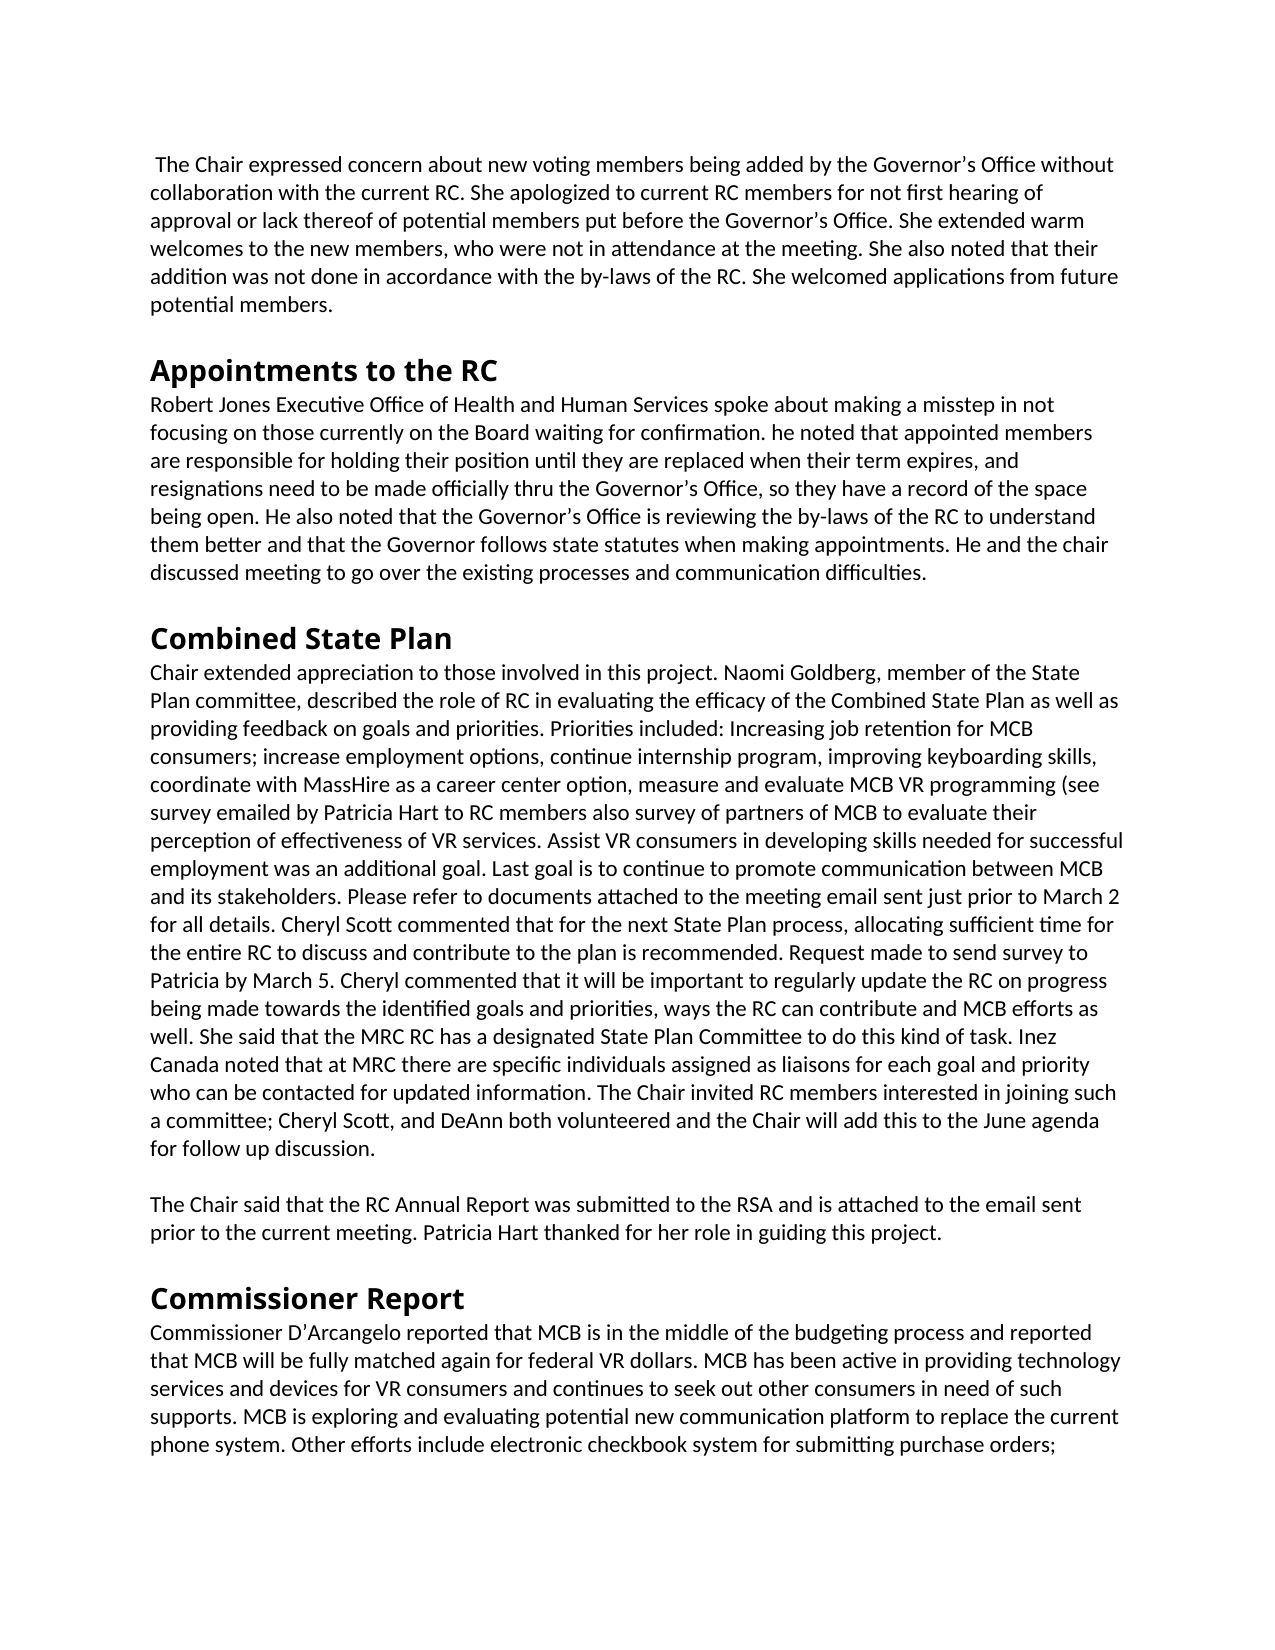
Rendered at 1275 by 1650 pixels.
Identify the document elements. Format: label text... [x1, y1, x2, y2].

text Chair extended appreciation to those involved in this project. Naomi Goldberg, member of the State Plan committee, described the role of RC in evaluating the efficacy of the Combined State Plan as well as providing feedback on goals and priorities. Priorities included: Increasing job retention for MCB consumers; increase employment options, continue internship program, improving keyboarding skills, coordinate with MassHire as a career center option, measure and evaluate MCB VR programming (see survey emailed by Patricia Hart to RC members also survey of partners of MCB to evaluate their perception of effectiveness of VR services. Assist VR consumers in developing skills needed for successful employment was an additional goal. Last goal is to continue to promote communication between MCB and its stakeholders. Please refer to documents attached to the meeting email sent just prior to March 2 for all details. Cheryl Scott commented that for the next State Plan process, allocating sufficient time for the entire RC to discuss and contribute to the plan is recommended. Request made to send survey to Patricia by March 5. Cheryl commented that it will be important to regularly update the RC on progress being made towards the identified goals and priorities, ways the RC can contribute and MCB efforts as well. She said that the MRC RC has a designated State Plan Committee to do this kind of task. Inez Canada noted that at MRC there are specific individuals assigned as liaisons for each goal and priority who can be contacted for updated information. The Chair invited RC members interested in joining such a committee; Cheryl Scott, and DeAnn both volunteered and the Chair will add this to the June agenda for follow up discussion. [150, 658, 1125, 1162]
text Robert Jones Executive Office of Health and Human Services spoke about making a misstep in not focusing on those currently on the Board waiting for confirmation. he noted that appointed members are responsible for holding their position until they are replaced when their term expires, and resignations need to be made officially thru the Governor’s Office, so they have a record of the space being open. He also noted that the Governor’s Office is reviewing the by-laws of the RC to understand them better and that the Governor follows state statutes when making appointments. He and the chair discussed meeting to go over the existing processes and communication difficulties. [150, 390, 1125, 586]
text Commissioner Report [150, 1279, 1125, 1318]
text Appointments to the RC [150, 350, 1125, 390]
text The Chair expressed concern about new voting members being added by the Governor’s Office without collaboration with the current RC. She apologized to current RC members for not first hearing of approval or lack thereof of potential members put before the Governor’s Office. She extended warm welcomes to the new members, who were not in attendance at the meeting. She also noted that their addition was not done in accordance with the by-laws of the RC. She welcomed applications from future potential members. [150, 150, 1125, 318]
text Combined State Plan [150, 618, 1125, 658]
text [150, 1318, 1125, 1458]
text The Chair said that the RC Annual Report was submitted to the RSA and is attached to the email sent prior to the current meeting. Patricia Hart thanked for her role in guiding this project. [150, 1190, 1125, 1246]
